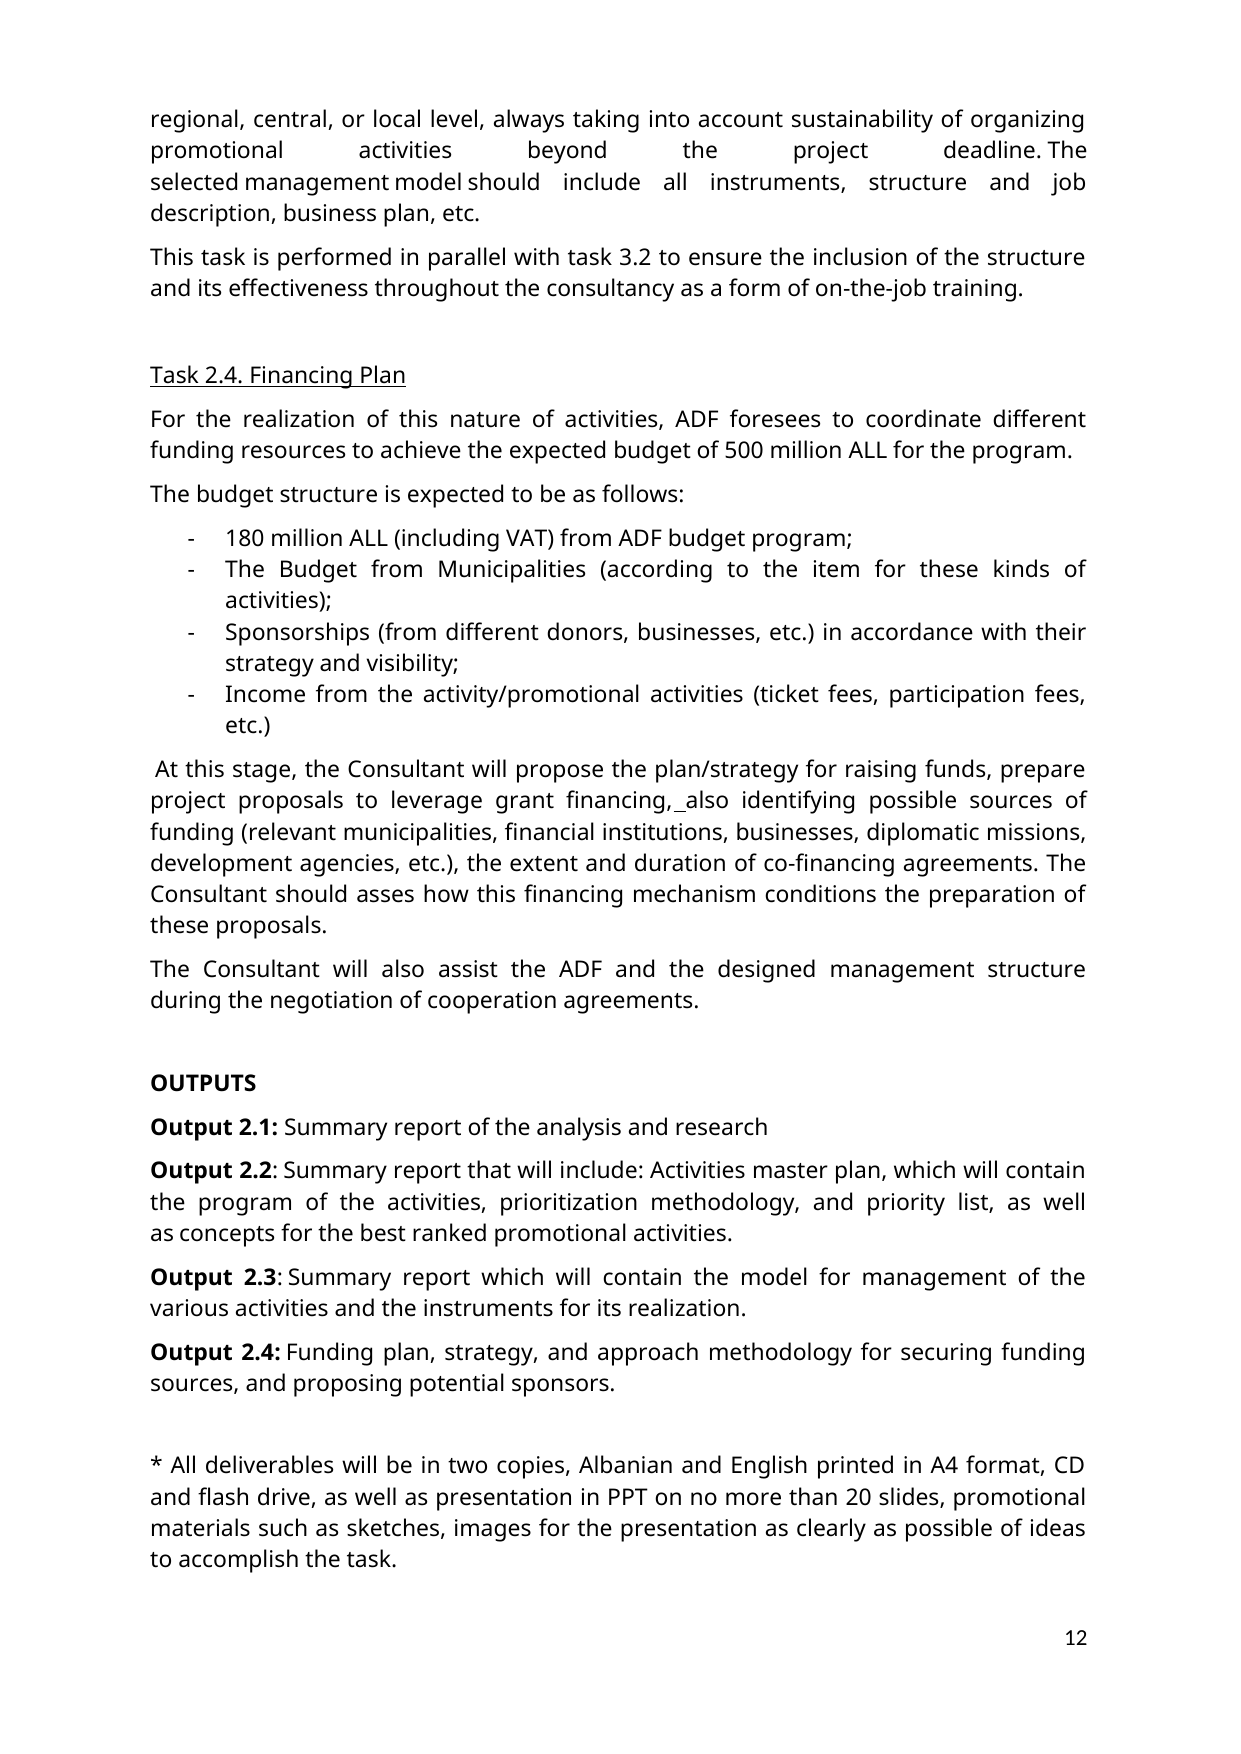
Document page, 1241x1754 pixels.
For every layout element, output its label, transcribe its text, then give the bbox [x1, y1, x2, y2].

text Output 2.4: Funding plan, strategy, and approach methodology for securing funding sources, and proposing potential sponsors. [150, 1336, 1087, 1398]
text OUTPUTS [150, 1067, 1087, 1098]
text Output 2.2: Summary report that will include: Activities master plan, which will contain the program of the activities, prioritization methodology, and priority list, as well as concepts for the best ranked promotional activities. [150, 1154, 1087, 1248]
list The Budget from Municipalities (according to the item for these kinds of activities); [187, 553, 1087, 616]
list Income from the activity/promotional activities (ticket fees, participation fees, etc.) [187, 678, 1087, 741]
text Task 2.4. Financing Plan [150, 359, 1087, 391]
text At this stage, the Consultant will propose the plan/strategy for raising funds, prepare project proposals to leverage grant financing, also identifying possible sources of funding (relevant municipalities, financial institutions, businesses, diplomatic missions, development agencies, etc.), the extent and duration of co-financing agreements. The Consultant should asses how this financing mechanism conditions the preparation of these proposals. [150, 753, 1087, 941]
text Output 2.1: Summary report of the analysis and research [150, 1111, 1087, 1142]
text Output 2.3: Summary report which will contain the model for management of the various activities and the instruments for its realization. [150, 1261, 1087, 1323]
text For the realization of this nature of activities, ADF foresees to coordinate different funding resources to achieve the expected budget of 500 million ALL for the program. [150, 403, 1087, 466]
text * All deliverables will be in two copies, Albanian and English printed in A4 format, CD and flash drive, as well as presentation in PPT on no more than 20 slides, promotional materials such as sketches, images for the presentation as clearly as possible of ideas to accomplish the task. [150, 1449, 1087, 1574]
list 180 million ALL (including VAT) from ADF budget program; [187, 522, 1087, 553]
list Sponsorships (from different donors, businesses, etc.) in accordance with their strategy and visibility; [187, 616, 1087, 678]
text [150, 103, 1087, 228]
text The Consultant will also assist the ADF and the designed management structure during the negotiation of cooperation agreements. [150, 953, 1087, 1016]
text This task is performed in parallel with task 3.2 to ensure the inclusion of the structure and its effectiveness throughout the consultancy as a form of on-the-job training. [150, 241, 1087, 303]
text The budget structure is expected to be as follows: [150, 478, 1087, 509]
